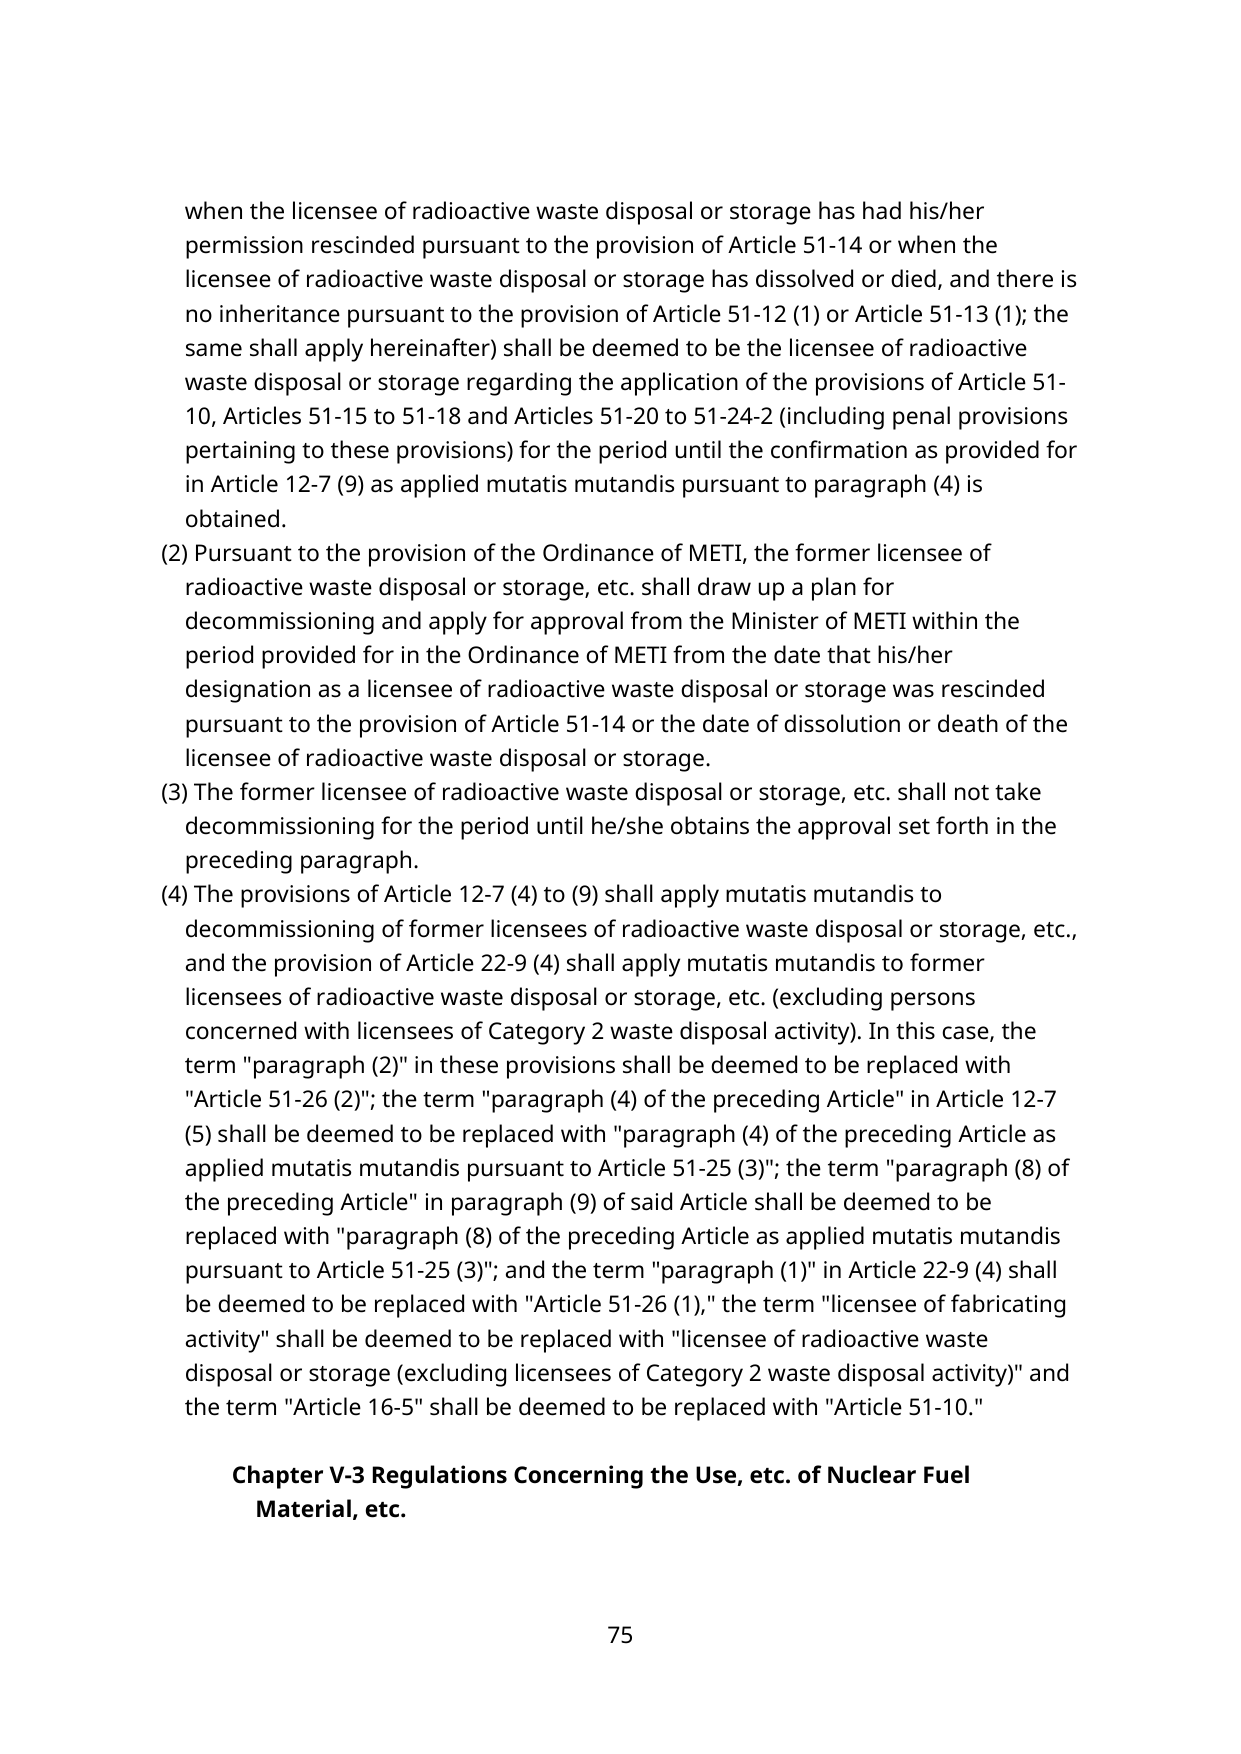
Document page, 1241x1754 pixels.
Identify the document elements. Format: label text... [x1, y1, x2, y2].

text (4) The provisions of Article 12-7 (4) to (9) shall apply mutatis mutandis to decommissioning of former licensees of radioactive waste disposal or storage, etc., and the provision of Article 22-9 (4) shall apply mutatis mutandis to former licensees of radioactive waste disposal or storage, etc. (excluding persons concerned with licensees of Category 2 waste disposal activity). In this case, the term "paragraph (2)" in these provisions shall be deemed to be replaced with "Article 51-26 (2)"; the term "paragraph (4) of the preceding Article" in Article 12-7 (5) shall be deemed to be replaced with "paragraph (4) of the preceding Article as applied mutatis mutandis pursuant to Article 51-25 (3)"; the term "paragraph (8) of the preceding Article" in paragraph (9) of said Article shall be deemed to be replaced with "paragraph (8) of the preceding Article as applied mutatis mutandis pursuant to Article 51-25 (3)"; and the term "paragraph (1)" in Article 22-9 (4) shall be deemed to be replaced with "Article 51-26 (1)," the term "licensee of fabricating activity" shall be deemed to be replaced with "licensee of radioactive waste disposal or storage (excluding licensees of Category 2 waste disposal activity)" and the term "Article 16-5" shall be deemed to be replaced with "Article 51-10." [161, 877, 1079, 1424]
text Chapter V-3 Regulations Concerning the Use, etc. of Nuclear Fuel Material, etc. [230, 1458, 1079, 1526]
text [161, 194, 1079, 535]
text (3) The former licensee of radioactive waste disposal or storage, etc. shall not take decommissioning for the period until he/she obtains the approval set forth in the preceding paragraph. [161, 774, 1079, 877]
text (2) Pursuant to the provision of the Ordinance of METI, the former licensee of radioactive waste disposal or storage, etc. shall draw up a plan for decommissioning and apply for approval from the Minister of METI within the period provided for in the Ordinance of METI from the date that his/her designation as a licensee of radioactive waste disposal or storage was rescinded pursuant to the provision of Article 51-14 or the date of dissolution or death of the licensee of radioactive waste disposal or storage. [161, 535, 1079, 774]
